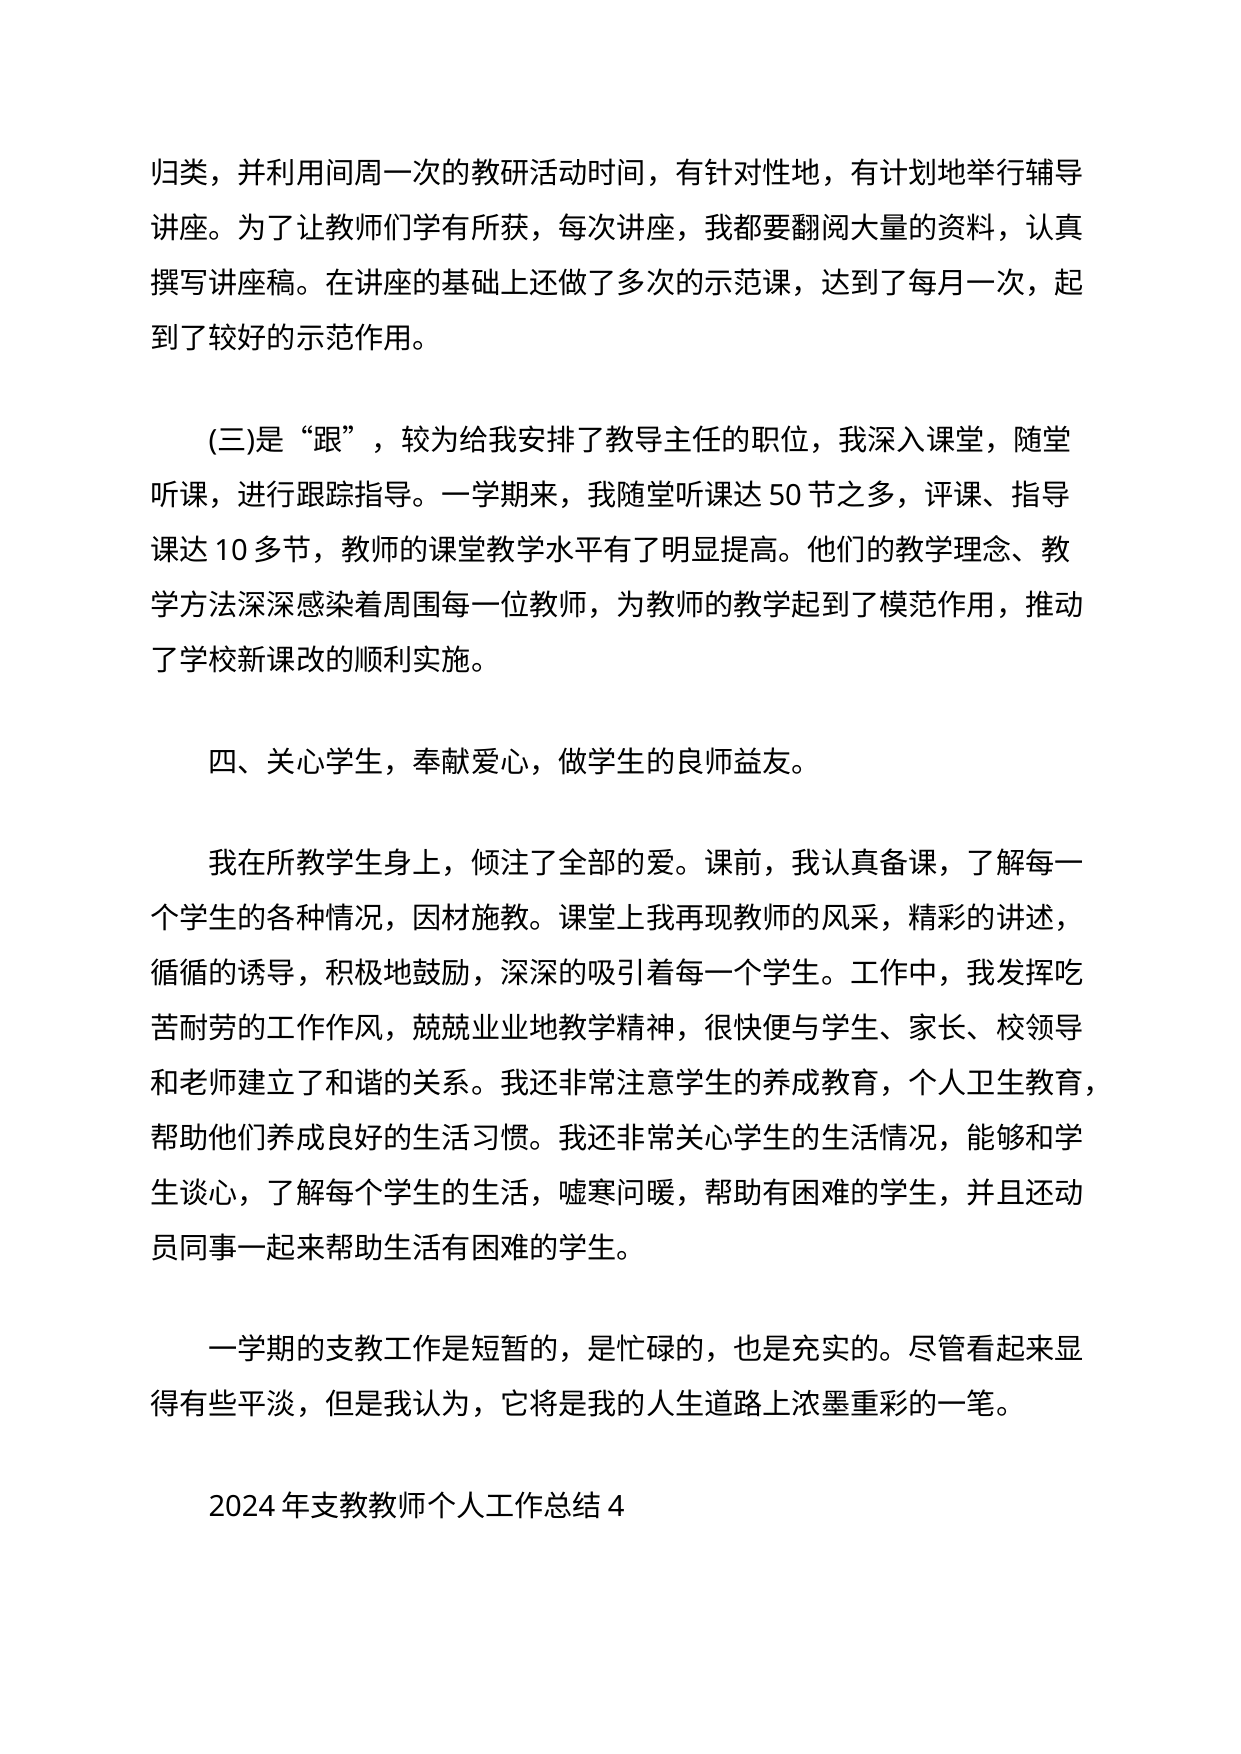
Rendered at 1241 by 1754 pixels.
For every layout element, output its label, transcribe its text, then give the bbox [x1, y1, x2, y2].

text 我在所教学生身上，倾注了全部的爱。课前，我认真备课，了解每一个学生的各种情况，因材施教。课堂上我再现教师的风采，精彩的讲述，循循的诱导，积极地鼓励，深深的吸引着每一个学生。工作中，我发挥吃苦耐劳的工作作风，兢兢业业地教学精神，很快便与学生、家长、校领导和老师建立了和谐的关系。我还非常注意学生的养成教育，个人卫生教育，帮助他们养成良好的生活习惯。我还非常关心学生的生活情况，能够和学生谈心，了解每个学生的生活，嘘寒问暖，帮助有困难的学生，并且还动员同事一起来帮助生活有困难的学生。 [150, 840, 1090, 1266]
text 2024年支教教师个人工作总结4 [150, 1483, 1090, 1525]
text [150, 150, 1090, 357]
text 一学期的支教工作是短暂的，是忙碌的，也是充实的。尽管看起来显得有些平淡，但是我认为，它将是我的人生道路上浓墨重彩的一笔。 [150, 1326, 1090, 1423]
text 四、关心学生，奉献爱心，做学生的良师益友。 [150, 738, 1090, 780]
text (三)是“跟”，较为给我安排了教导主任的职位，我深入课堂，随堂听课，进行跟踪指导。一学期来，我随堂听课达50节之多，评课、指导课达10多节，教师的课堂教学水平有了明显提高。他们的教学理念、教学方法深深感染着周围每一位教师，为教师的教学起到了模范作用，推动了学校新课改的顺利实施。 [150, 416, 1090, 679]
